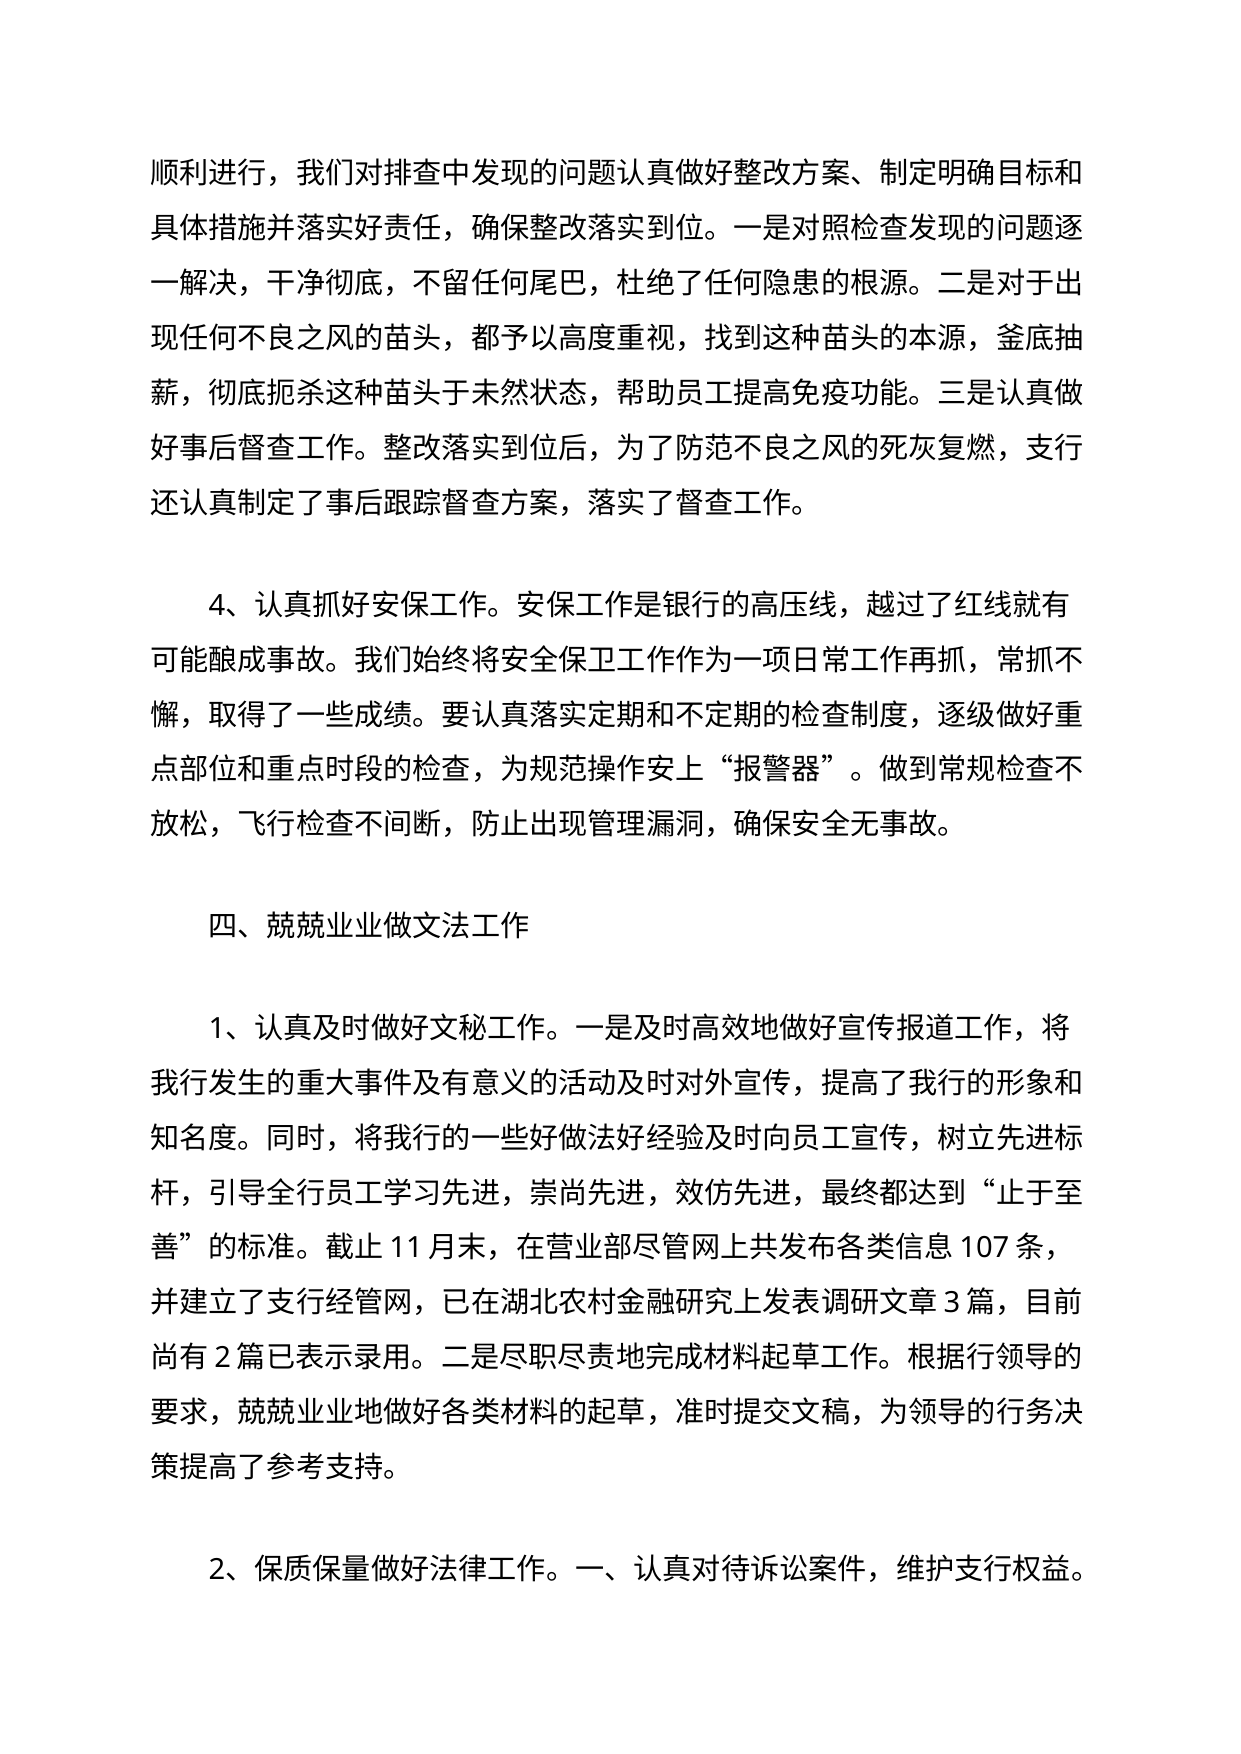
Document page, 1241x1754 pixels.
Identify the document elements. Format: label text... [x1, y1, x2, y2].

text 1、认真及时做好文秘工作。一是及时高效地做好宣传报道工作，将我行发生的重大事件及有意义的活动及时对外宣传，提高了我行的形象和知名度。同时，将我行的一些好做法好经验及时向员工宣传，树立先进标杆，引导全行员工学习先进，崇尚先进，效仿先进，最终都达到“止于至善”的标准。截止11月末，在营业部尽管网上共发布各类信息107条，并建立了支行经管网，已在湖北农村金融研究上发表调研文章3篇，目前尚有2篇已表示录用。二是尽职尽责地完成材料起草工作。根据行领导的要求，兢兢业业地做好各类材料的起草，准时提交文稿，为领导的行务决策提高了参考支持。 [150, 1004, 1090, 1486]
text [150, 150, 1090, 522]
text 四、兢兢业业做文法工作 [150, 903, 1090, 945]
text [150, 1546, 1090, 1588]
text 4、认真抓好安保工作。安保工作是银行的高压线，越过了红线就有可能酿成事故。我们始终将安全保卫工作作为一项日常工作再抓，常抓不懈，取得了一些成绩。要认真落实定期和不定期的检查制度，逐级做好重点部位和重点时段的检查，为规范操作安上“报警器”。做到常规检查不放松，飞行检查不间断，防止出现管理漏洞，确保安全无事故。 [150, 581, 1090, 843]
